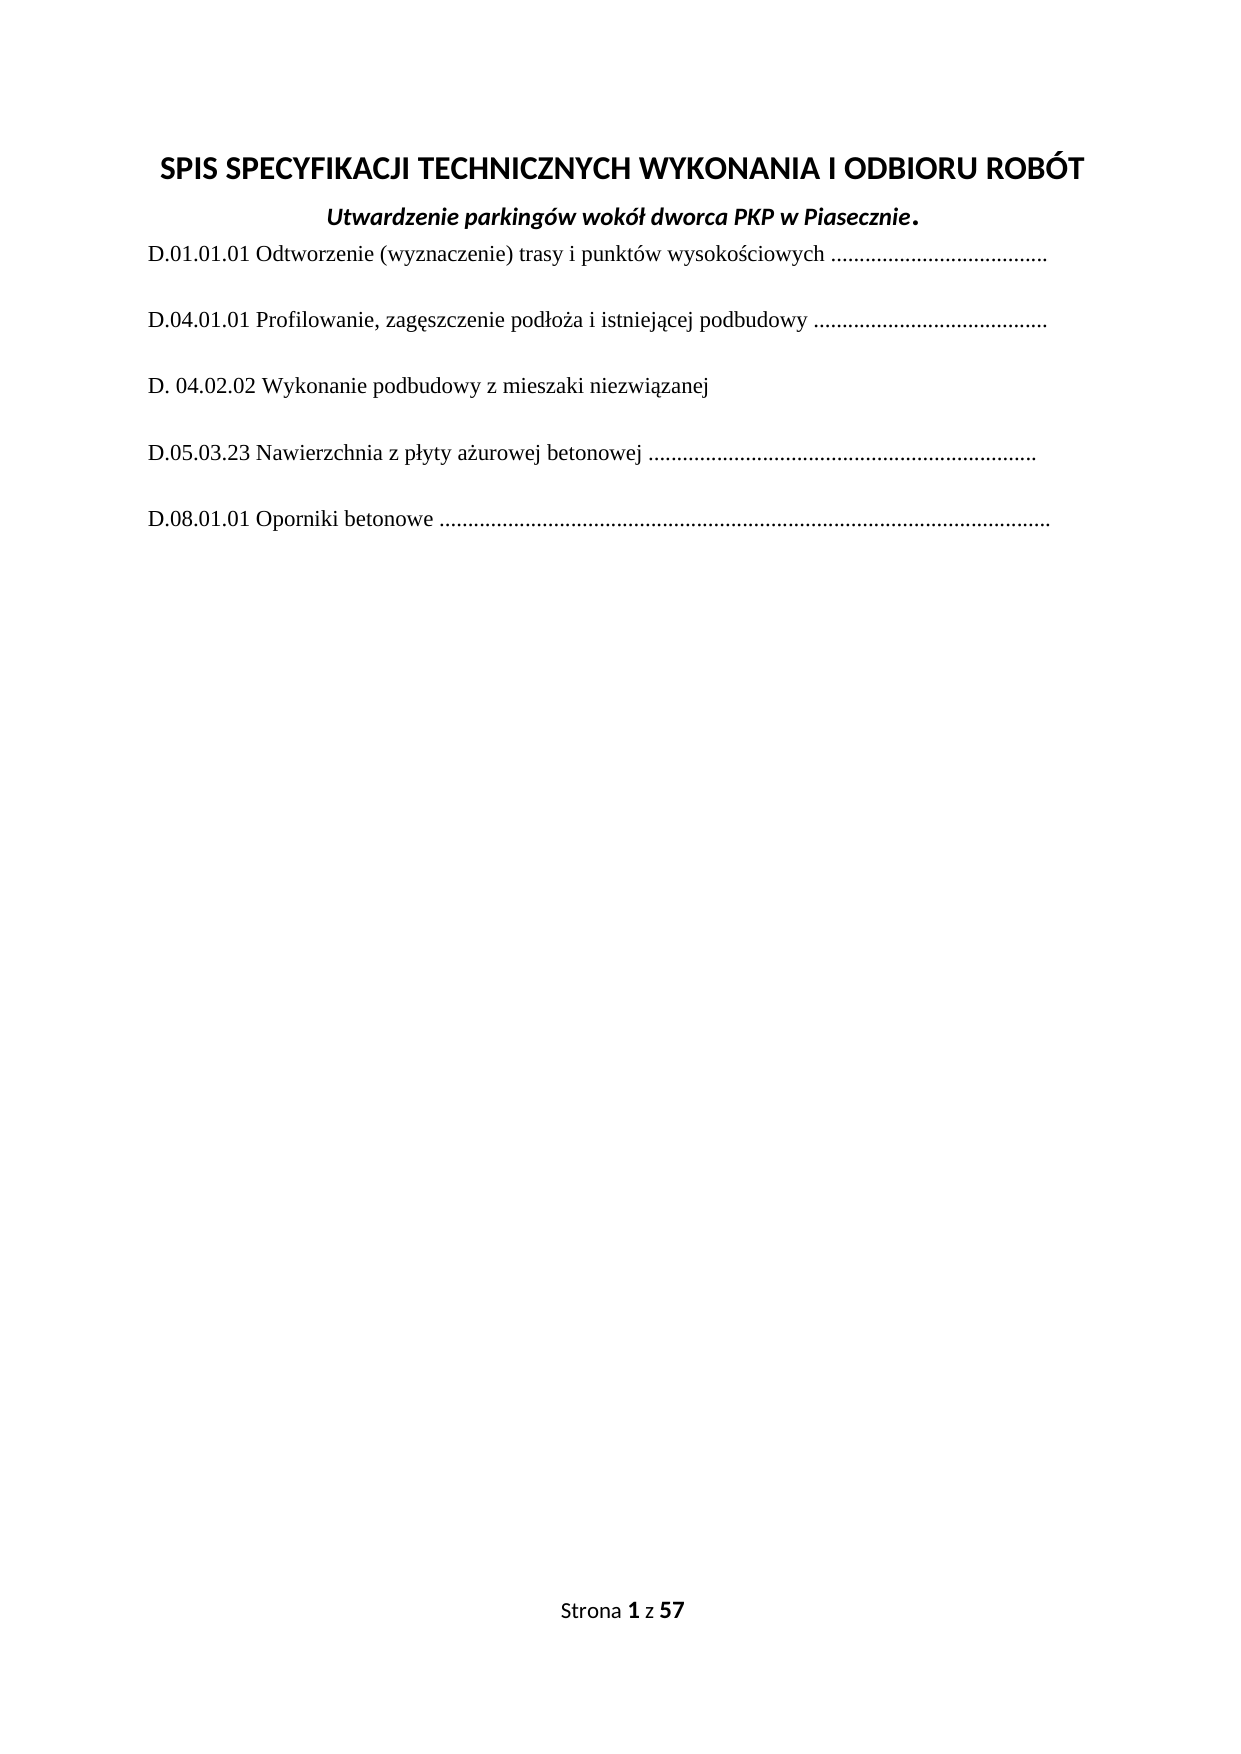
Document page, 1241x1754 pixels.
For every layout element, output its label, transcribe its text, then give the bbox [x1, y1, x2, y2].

text SPIS SPECYFIKACJI TECHNICZNYCH WYKONANIA I ODBIORU ROBÓT Utwardzenie parkingów wokół dworca PKP w Piasecznie. [148, 147, 1097, 234]
text D.05.03.23 Nawierzchnia z płyty ażurowej betonowej .................................................................... [148, 439, 1097, 465]
text D.04.01.01 Profilowanie, zagęszczenie podłoża i istniejącej podbudowy ......................................... [148, 306, 1097, 332]
text D.01.01.01 Odtworzenie (wyznaczenie) trasy i punktów wysokościowych ...................................... [148, 240, 1097, 266]
text D. 04.02.02 Wykonanie podbudowy z mieszaki niezwiązanej [148, 372, 1097, 399]
text D.08.01.01 Oporniki betonowe ........................................................................................................... [148, 505, 1097, 531]
